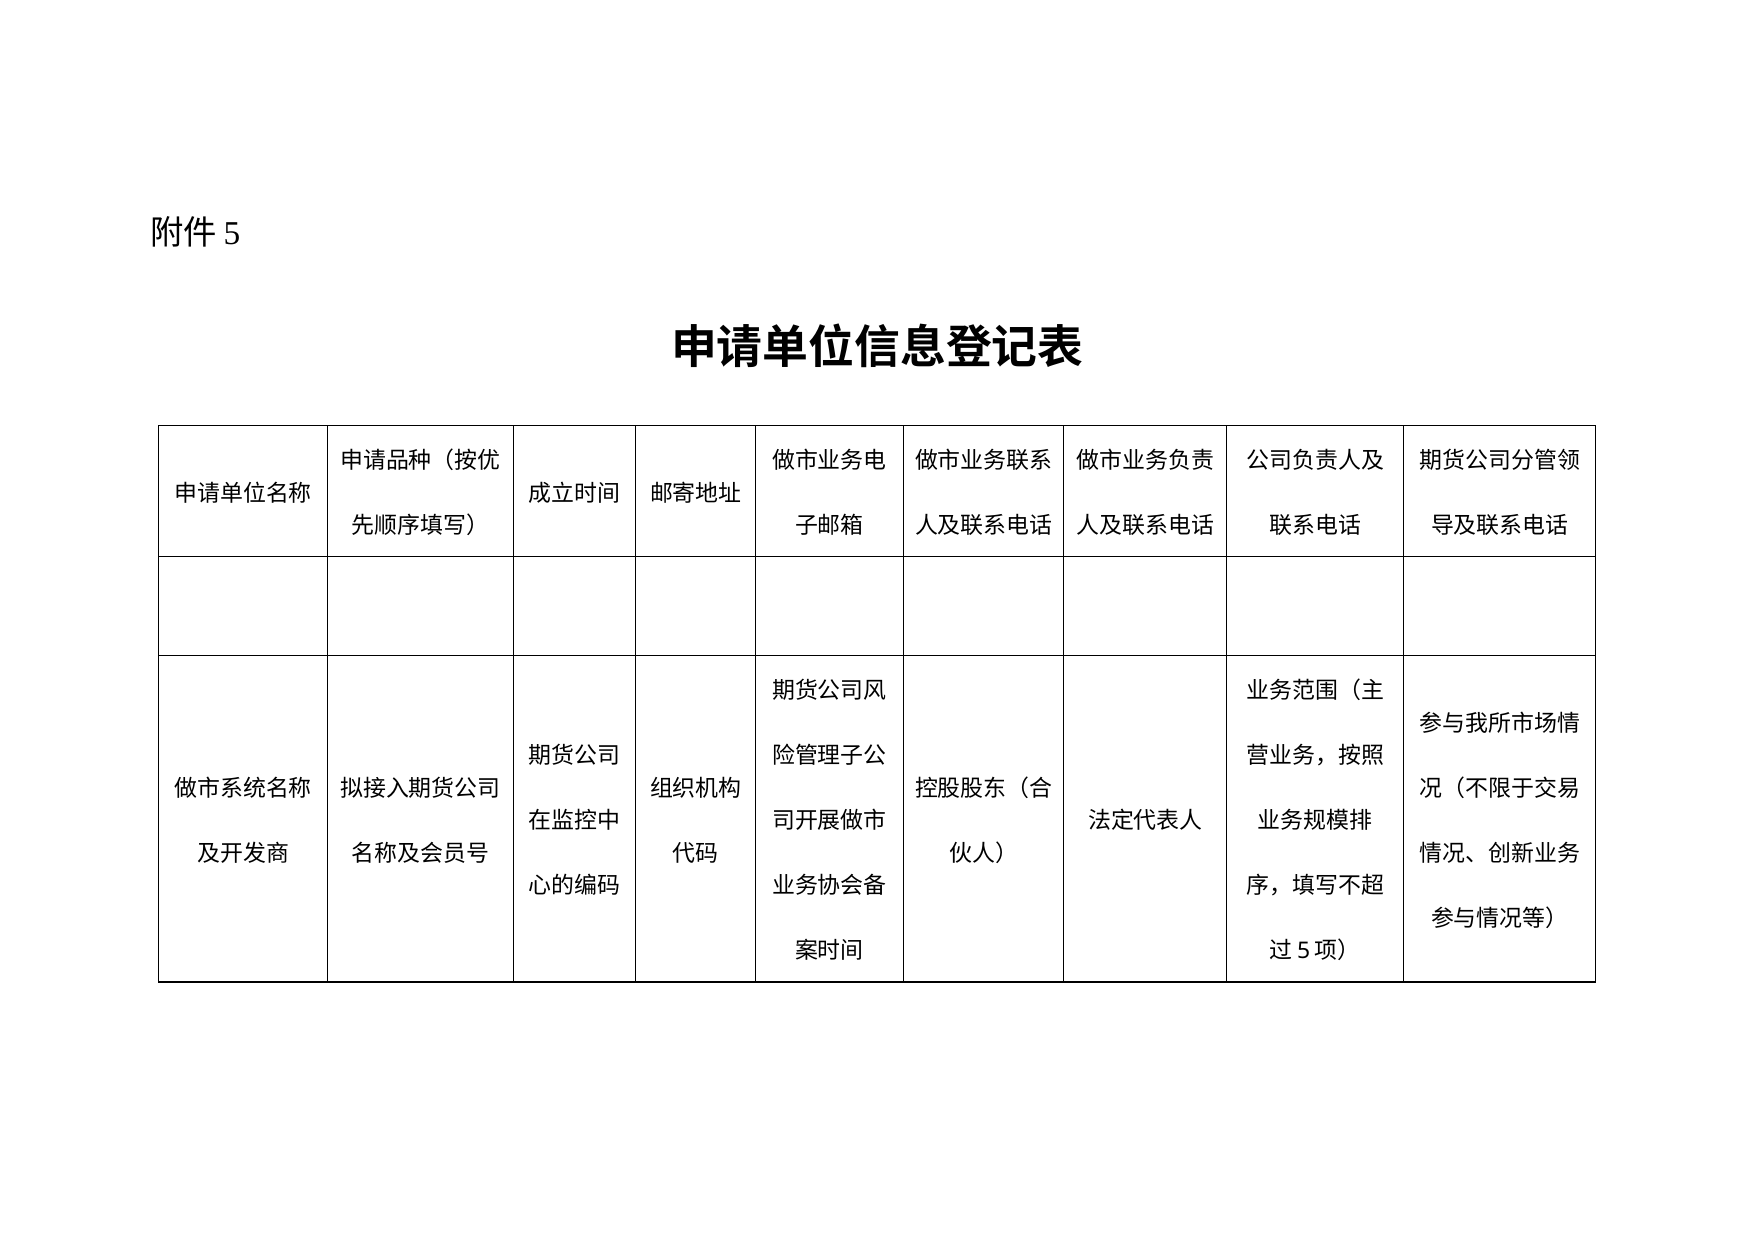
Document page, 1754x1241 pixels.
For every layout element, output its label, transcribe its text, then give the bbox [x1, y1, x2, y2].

table_cell 业务范围（主营业务，按照业务规模排序，填写不超过5项） [1227, 656, 1403, 981]
table_cell 控股股东（合伙人） [904, 656, 1063, 981]
table_cell [1064, 557, 1226, 655]
table_cell [904, 557, 1063, 655]
table_cell [1404, 557, 1595, 655]
table_cell 参与我所市场情况（不限于交易情况、创新业务参与情况等） [1404, 656, 1595, 981]
text 申请单位信息登记表 [150, 295, 1604, 393]
table_cell 组织机构代码 [636, 656, 755, 981]
table_header 邮寄地址 [636, 426, 755, 556]
table_cell [1227, 557, 1403, 655]
table_cell [636, 557, 755, 655]
table_cell 拟接入期货公司名称及会员号 [328, 656, 513, 981]
table_cell [756, 557, 903, 655]
table_cell [514, 557, 635, 655]
table_header 公司负责人及联系电话 [1227, 426, 1403, 556]
table_header 申请品种（按优先顺序填写） [328, 426, 513, 556]
table_cell [328, 557, 513, 655]
table_header 做市业务负责人及联系电话 [1064, 426, 1226, 556]
table_header 期货公司分管领导及联系电话 [1404, 426, 1595, 556]
text 附件5 [150, 198, 1604, 263]
table_cell [159, 557, 327, 655]
table_header 做市业务电子邮箱 [756, 426, 903, 556]
table_cell 法定代表人 [1064, 656, 1226, 981]
table_cell 做市系统名称及开发商 [159, 656, 327, 981]
table_cell 期货公司风险管理子公司开展做市业务协会备案时间 [756, 656, 903, 981]
table_header 做市业务联系人及联系电话 [904, 426, 1063, 556]
table_header 申请单位名称 [159, 426, 327, 556]
table_header 成立时间 [514, 426, 635, 556]
table_cell 期货公司在监控中心的编码 [514, 656, 635, 981]
